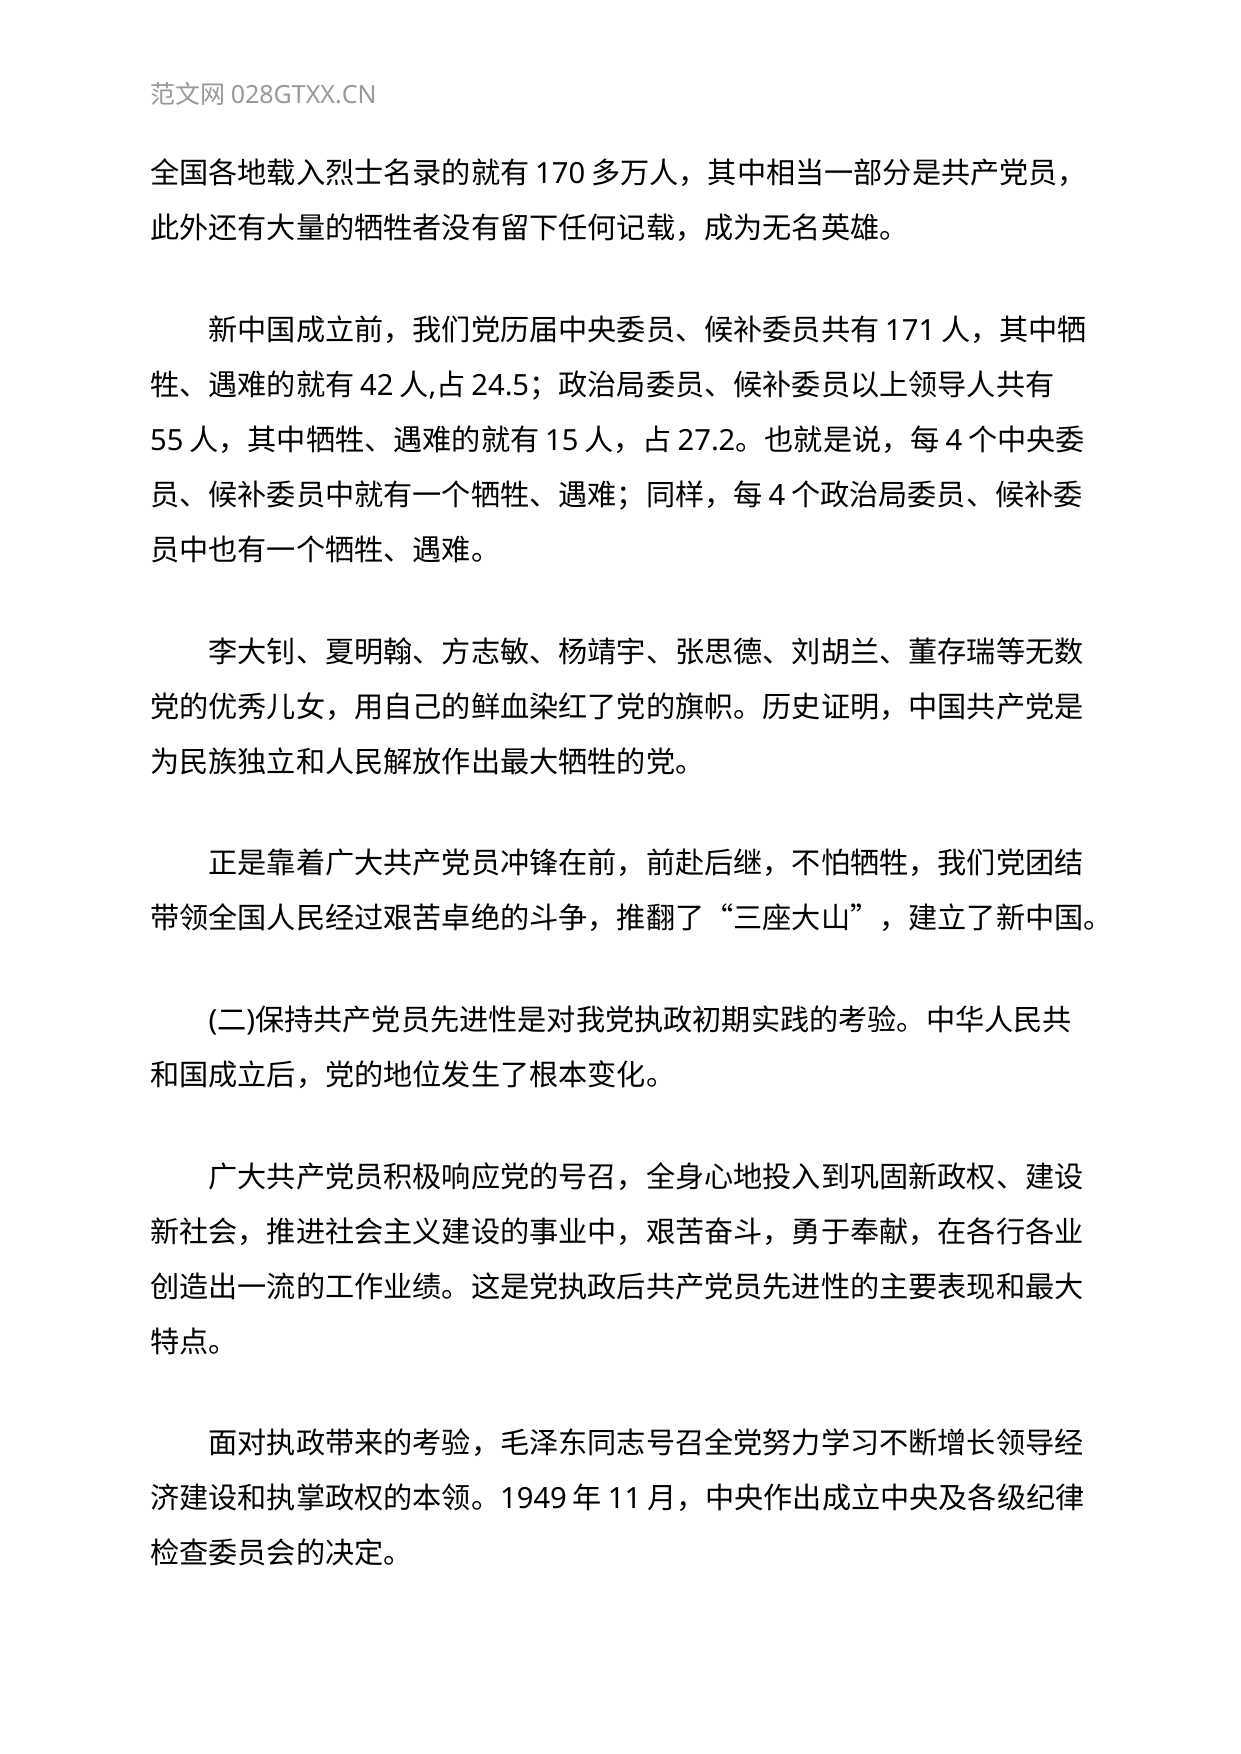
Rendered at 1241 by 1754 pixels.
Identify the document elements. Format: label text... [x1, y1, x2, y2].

text 新中国成立前，我们党历届中央委员、候补委员共有171人，其中牺牲、遇难的就有42人,占24.5；政治局委员、候补委员以上领导人共有55人，其中牺牲、遇难的就有15人，占27.2。也就是说，每4个中央委员、候补委员中就有一个牺牲、遇难；同样，每4个政治局委员、候补委员中也有一个牺牲、遇难。 [150, 307, 1090, 569]
text 李大钊、夏明翰、方志敏、杨靖宇、张思德、刘胡兰、董存瑞等无数党的优秀儿女，用自己的鲜血染红了党的旗帜。历史证明，中国共产党是为民族独立和人民解放作出最大牺牲的党。 [150, 628, 1090, 781]
text 正是靠着广大共产党员冲锋在前，前赴后继，不怕牺牲，我们党团结带领全国人民经过艰苦卓绝的斗争，推翻了“三座大山”，建立了新中国。 [150, 840, 1090, 937]
text (二)保持共产党员先进性是对我党执政初期实践的考验。中华人民共和国成立后，党的地位发生了根本变化。 [150, 997, 1090, 1094]
text 广大共产党员积极响应党的号召，全身心地投入到巩固新政权、建设新社会，推进社会主义建设的事业中，艰苦奋斗，勇于奉献，在各行各业创造出一流的工作业绩。这是党执政后共产党员先进性的主要表现和最大特点。 [150, 1153, 1090, 1361]
text 面对执政带来的考验，毛泽东同志号召全党努力学习不断增长领导经济建设和执掌政权的本领。1949年11月，中央作出成立中央及各级纪律检查委员会的决定。 [150, 1420, 1090, 1572]
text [150, 150, 1090, 247]
